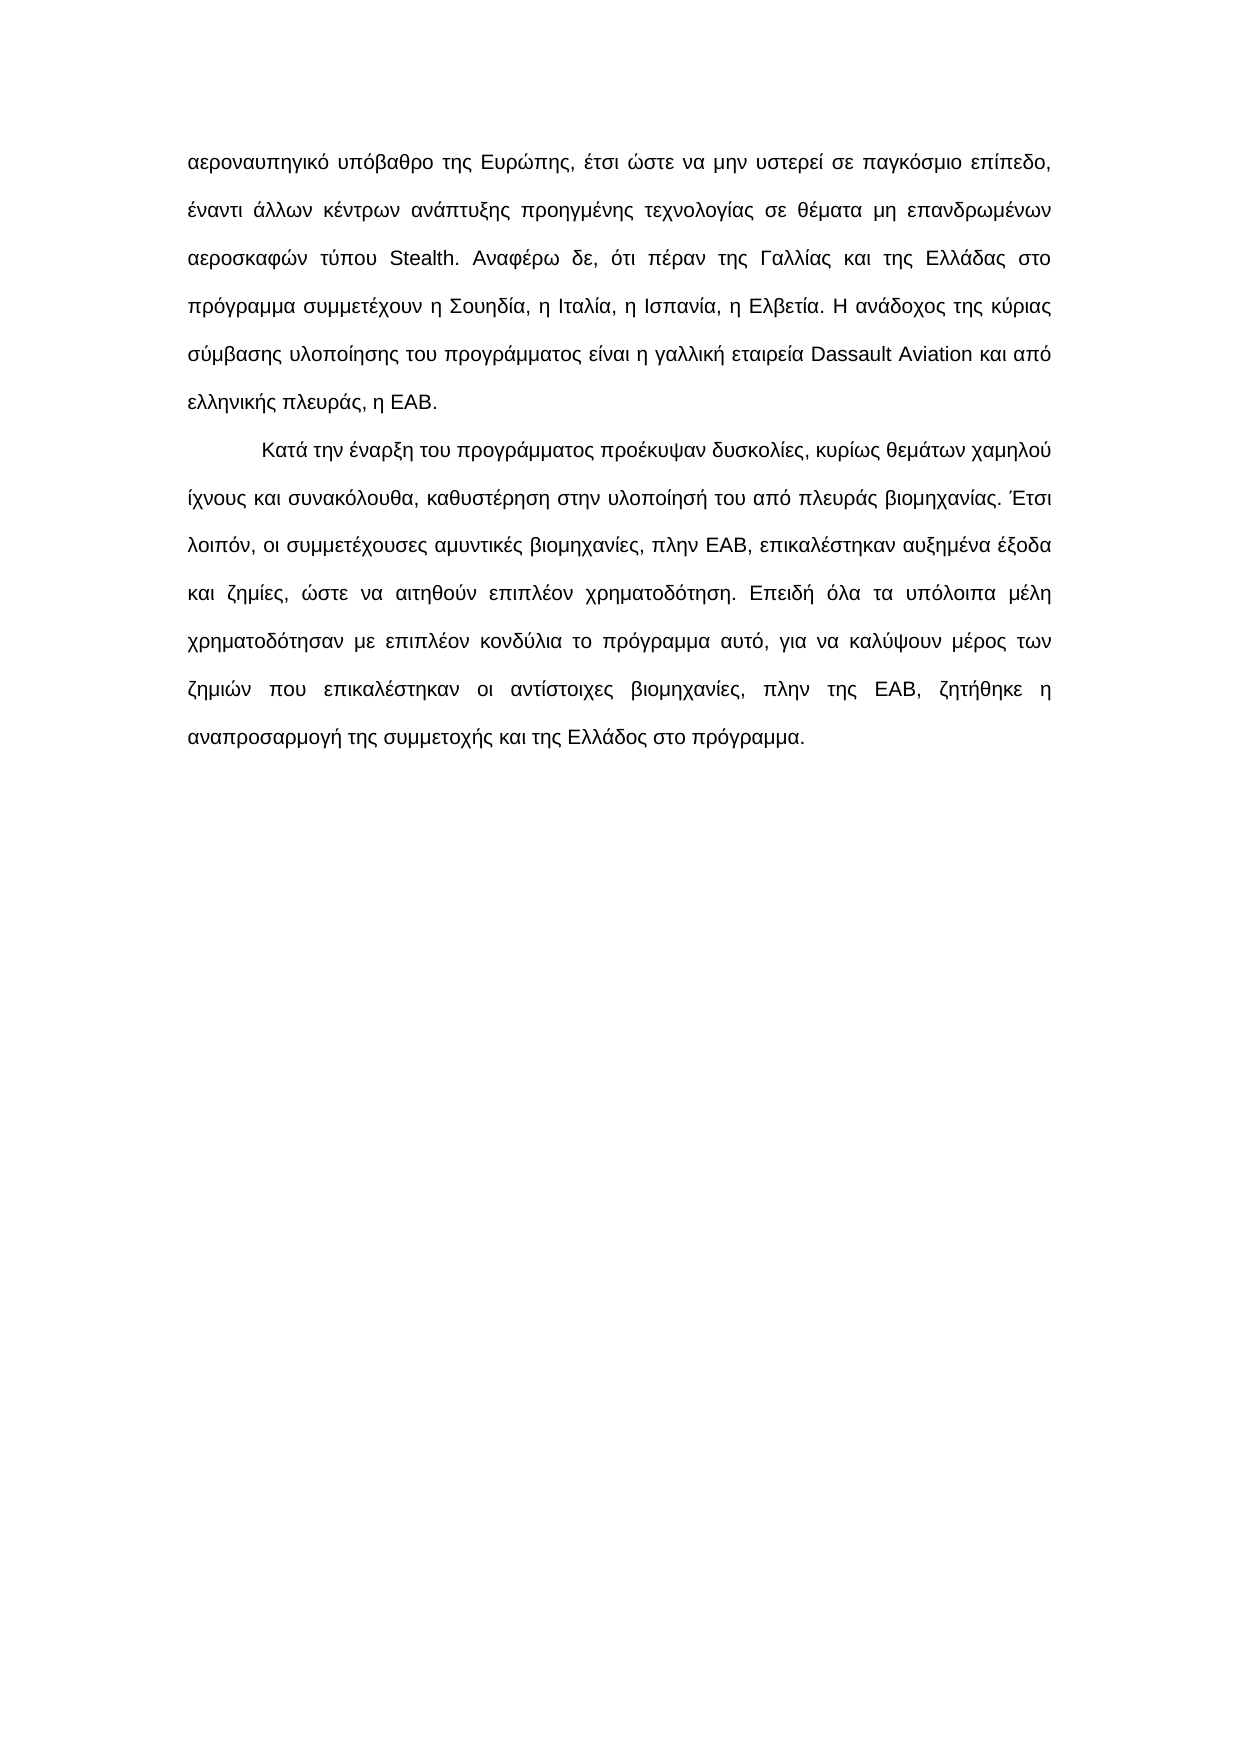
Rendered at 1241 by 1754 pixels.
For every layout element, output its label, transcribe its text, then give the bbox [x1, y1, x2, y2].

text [187, 150, 1053, 413]
text Κατά την έναρξη του προγράμματος προέκυψαν δυσκολίες, κυρίως θεμάτων χαμηλού ίχνους και συνακόλουθα, καθυστέρηση στην υλοποίησή του από πλευράς βιομηχανίας. Έτσι λοιπόν, οι συμμετέχουσες αμυντικές βιομηχανίες, πλην ΕΑΒ, επικαλέστηκαν αυξημένα έξοδα και ζημίες, ώστε να αιτηθούν επιπλέον χρηματοδότηση. Επειδή όλα τα υπόλοιπα μέλη χρηματοδότησαν με επιπλέον κονδύλια το πρόγραμμα αυτό, για να καλύψουν μέρος των ζημιών που επικαλέστηκαν οι αντίστοιχες βιομηχανίες, πλην της ΕΑΒ, ζητήθηκε η αναπροσαρμογή της συμμετοχής και της Ελλάδος στο πρόγραμμα. [187, 437, 1053, 749]
